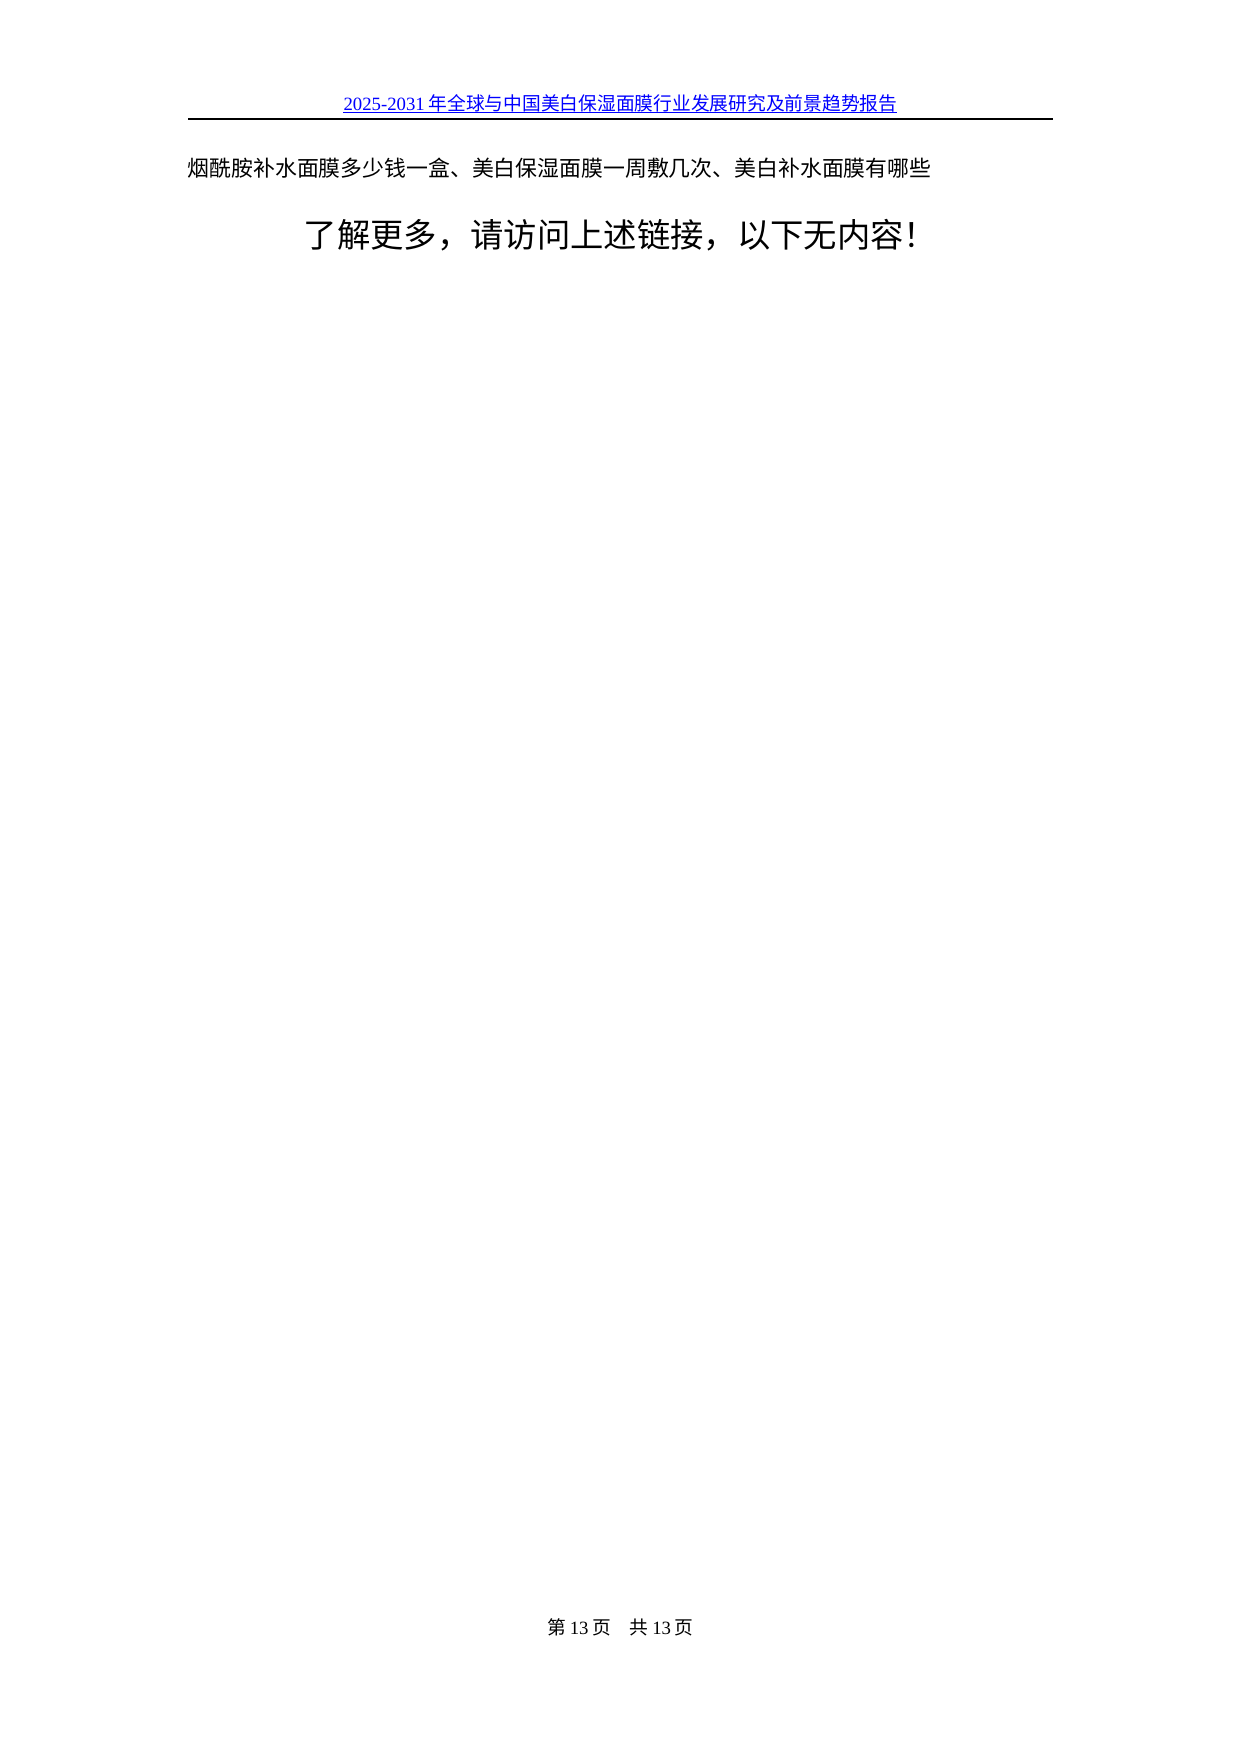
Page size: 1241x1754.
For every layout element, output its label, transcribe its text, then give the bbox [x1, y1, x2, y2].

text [187, 150, 1053, 183]
title 了解更多，请访问上述链接，以下无内容！ [187, 200, 1053, 265]
